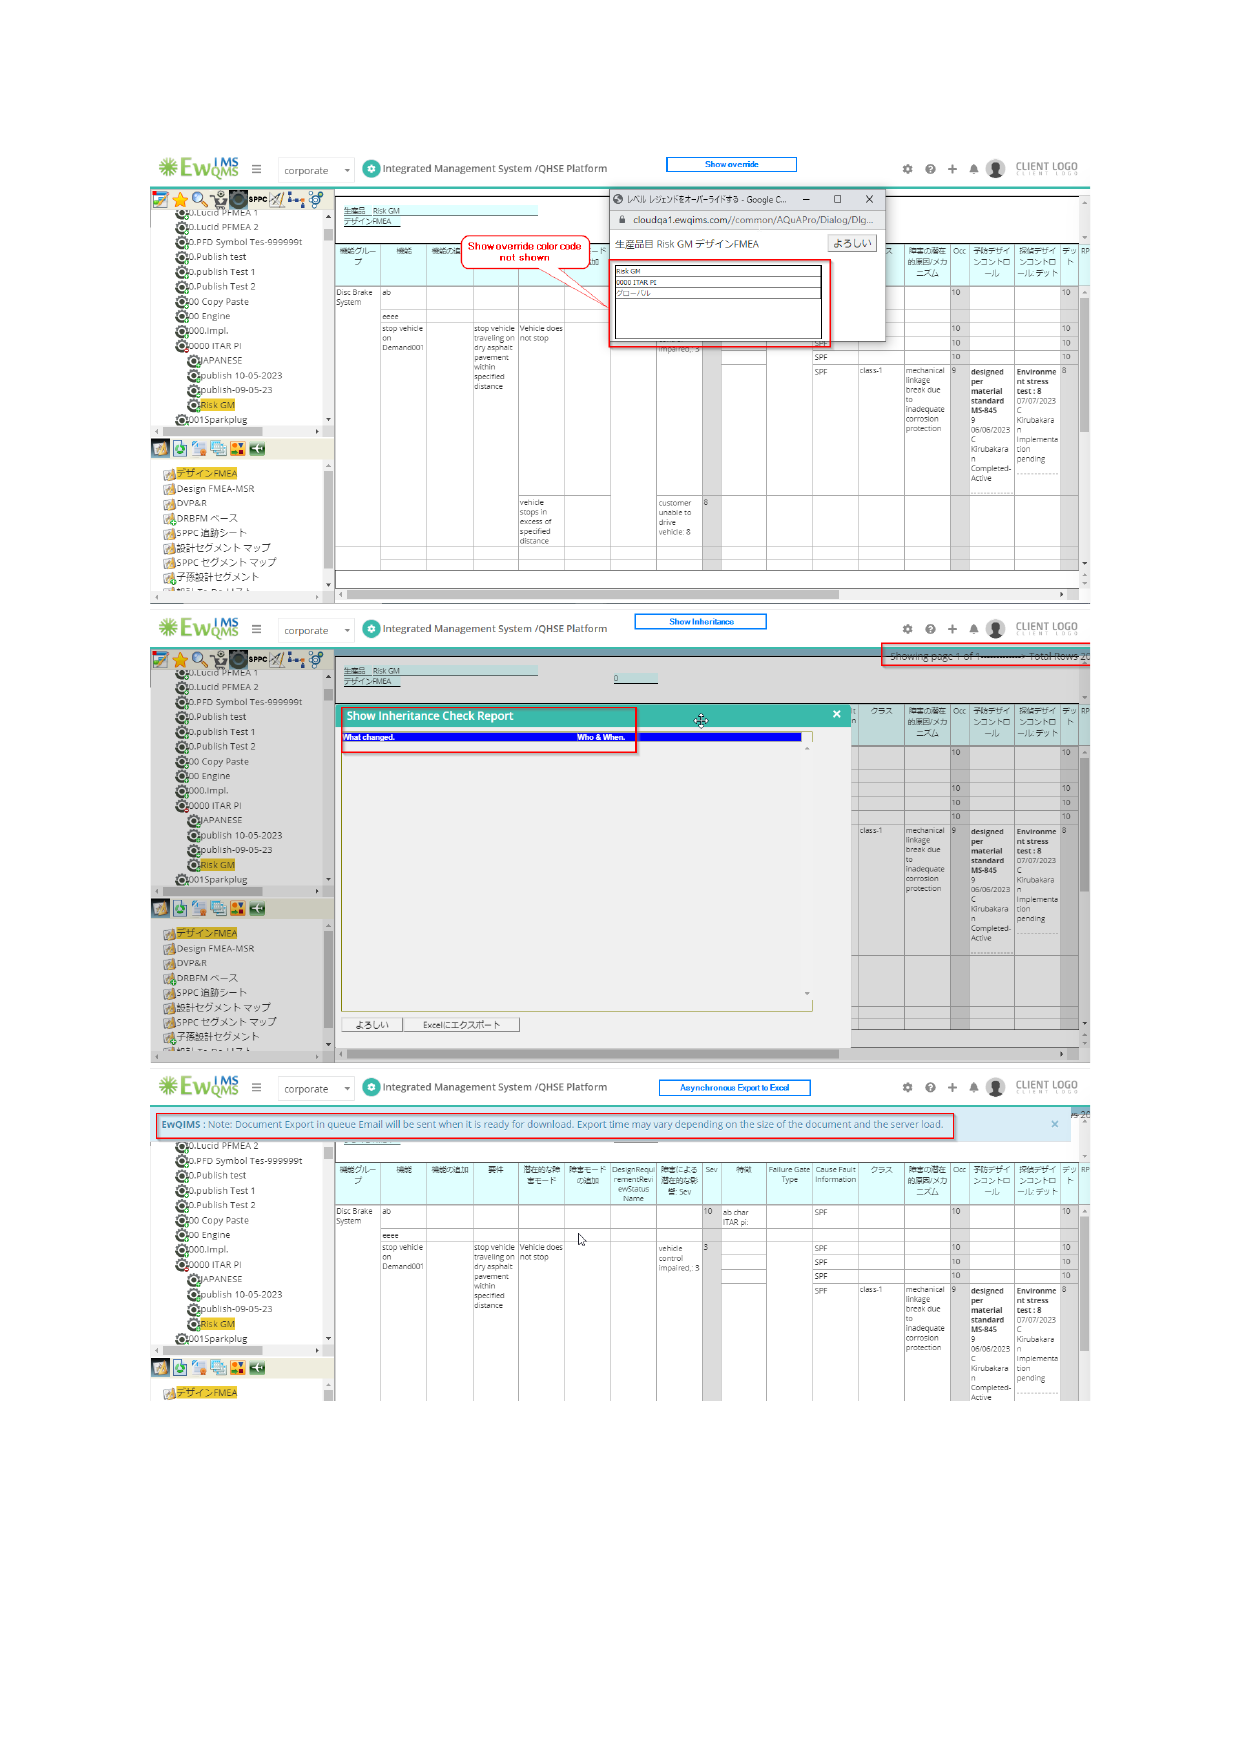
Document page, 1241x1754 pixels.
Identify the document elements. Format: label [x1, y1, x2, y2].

picture [150, 1067, 1091, 1401]
picture [150, 150, 1091, 604]
picture [150, 607, 1091, 1063]
